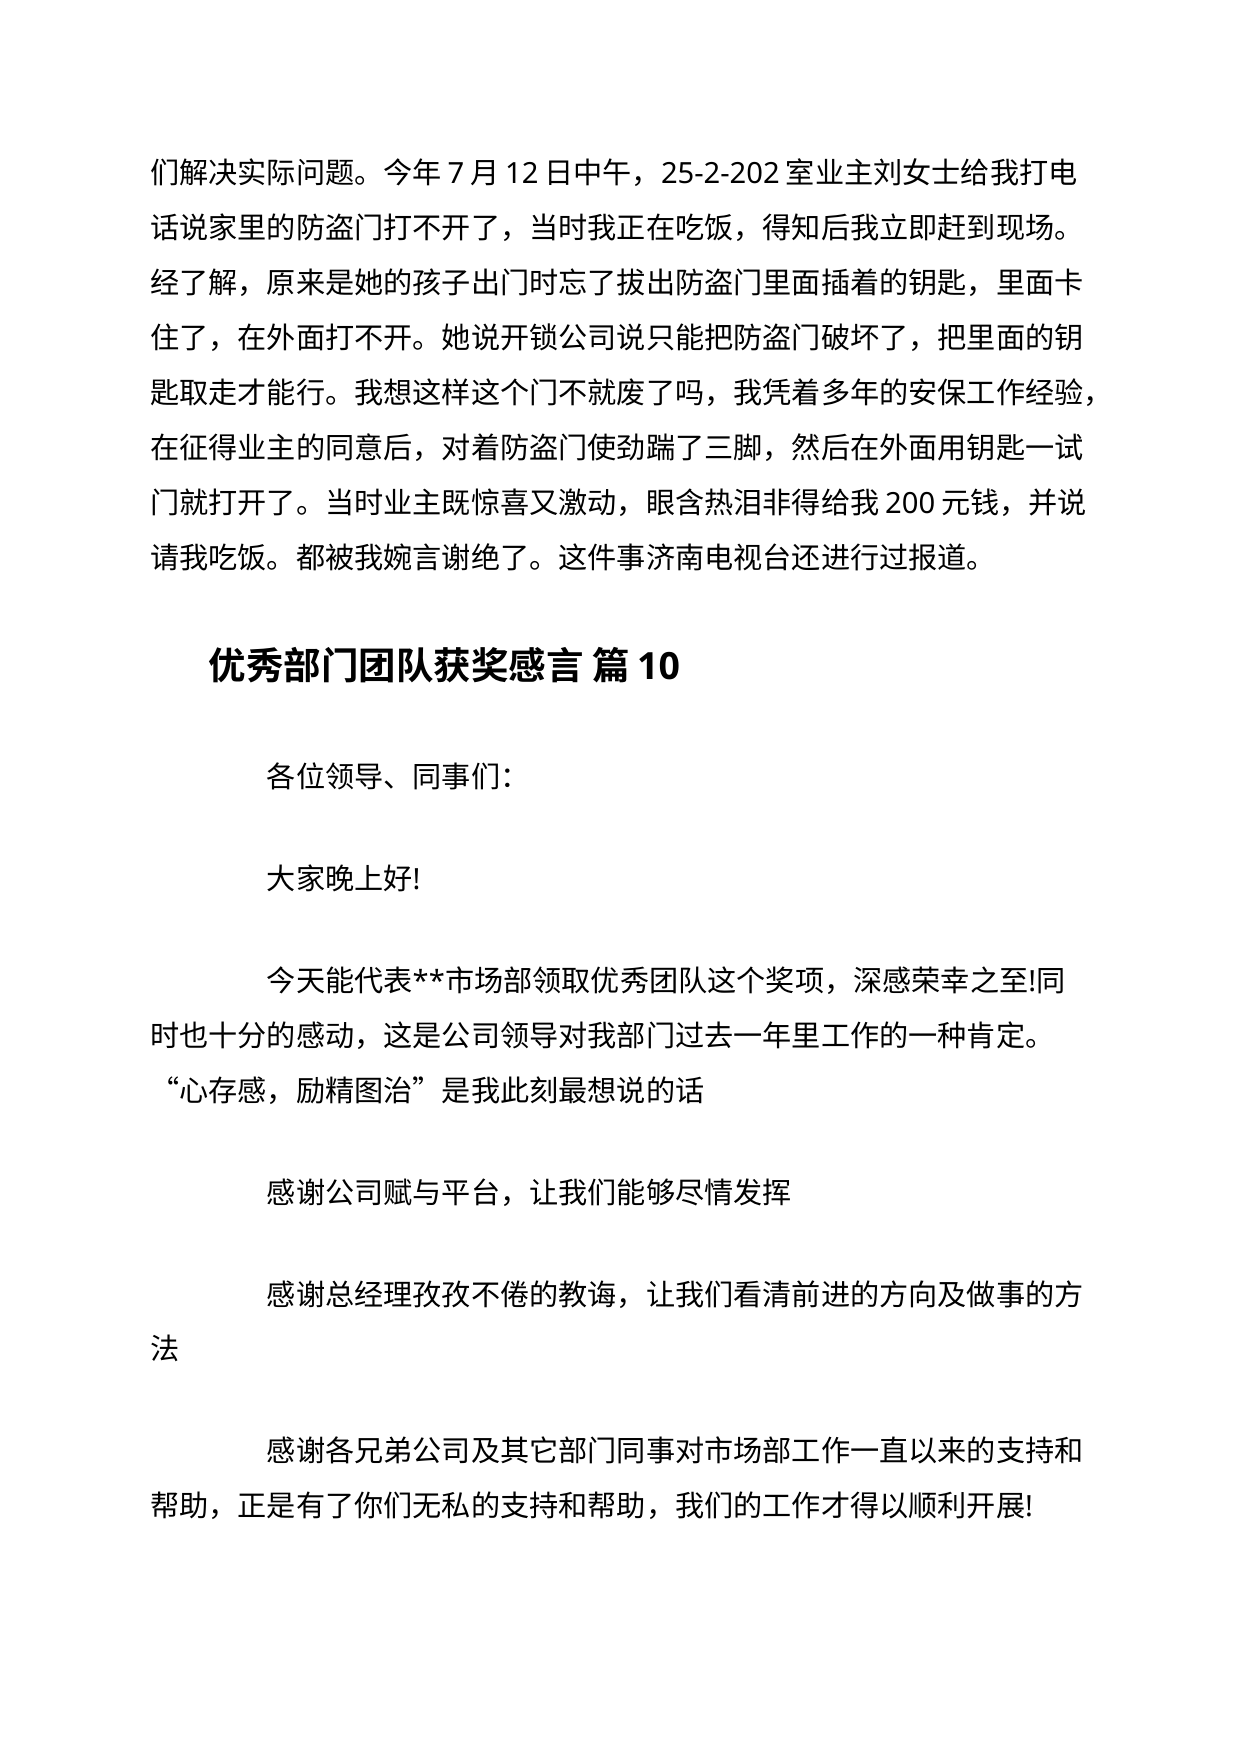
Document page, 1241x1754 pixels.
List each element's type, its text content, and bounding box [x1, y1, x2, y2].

text 今天能代表**市场部领取优秀团队这个奖项，深感荣幸之至!同时也十分的感动，这是公司领导对我部门过去一年里工作的一种肯定。“心存感，励精图治”是我此刻最想说的话 [150, 958, 1090, 1110]
text 感谢总经理孜孜不倦的教诲，让我们看清前进的方向及做事的方法 [150, 1271, 1090, 1368]
text 大家晚上好! [150, 856, 1090, 898]
text 各位领导、同事们： [150, 754, 1090, 796]
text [150, 150, 1090, 577]
text 优秀部门团队获奖感言 篇10 [150, 636, 1090, 691]
text 感谢各兄弟公司及其它部门同事对市场部工作一直以来的支持和帮助，正是有了你们无私的支持和帮助，我们的工作才得以顺利开展! [150, 1428, 1090, 1525]
text 感谢公司赋与平台，让我们能够尽情发挥 [150, 1169, 1090, 1212]
